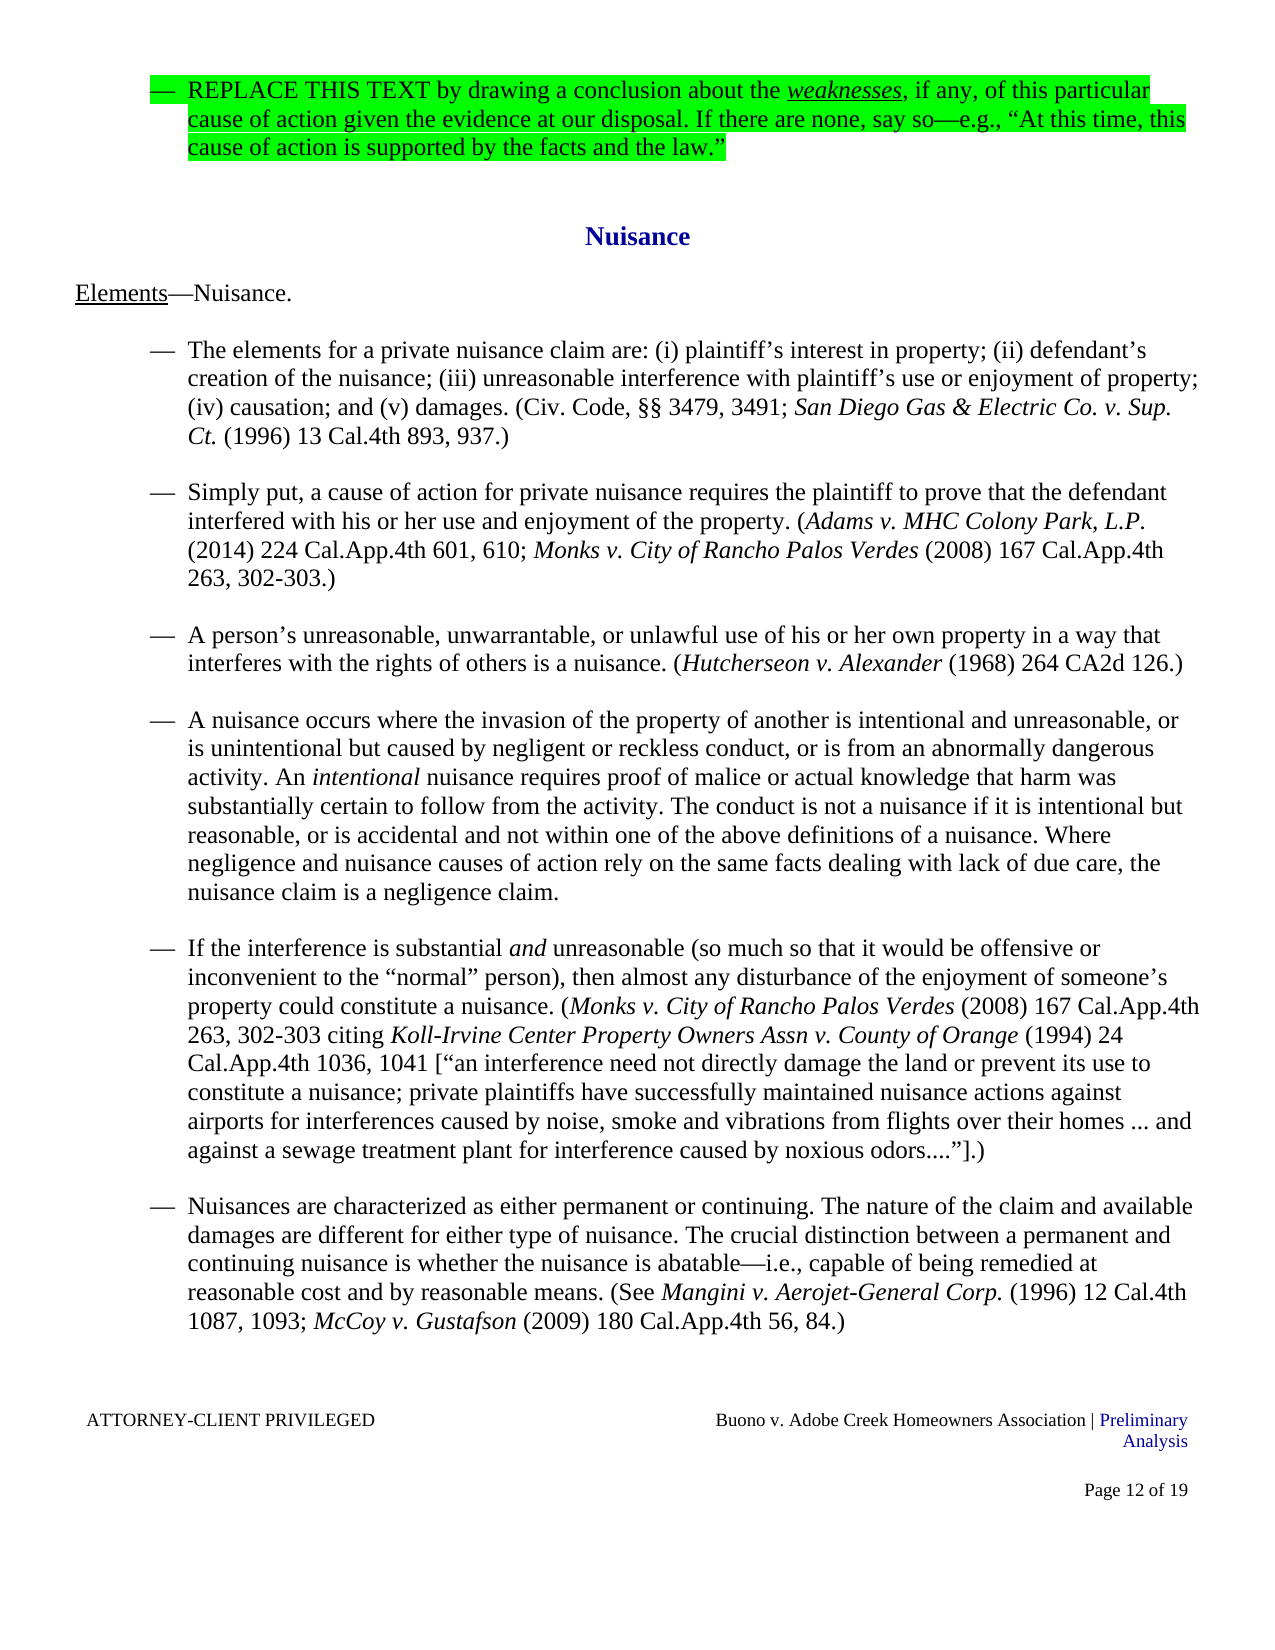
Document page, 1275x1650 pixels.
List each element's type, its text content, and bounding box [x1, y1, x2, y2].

text — REPLACE THIS TEXT by drawing a conclusion about the weaknesses, if any, of this particular cause of action given the evidence at our disposal. If there are none, say so—e.g., “At this time, this cause of action is supported by the facts and the law.” [150, 75, 1200, 161]
text — Nuisances are characterized as either permanent or continuing. The nature of the claim and available damages are different for either type of nuisance. The crucial distinction between a permanent and continuing nuisance is whether the nuisance is abatable—i.e., capable of being remedied at reasonable cost and by reasonable means. (See Mangini v. Aerojet-General Corp. (1996) 12 Cal.4th 1087, 1093; McCoy v. Gustafson (2009) 180 Cal.App.4th 56, 84.) [150, 1191, 1200, 1335]
text — The elements for a private nuisance claim are: (i) plaintiff’s interest in property; (ii) defendant’s creation of the nuisance; (iii) unreasonable interference with plaintiff’s use or enjoyment of property; (iv) causation; and (v) damages. (Civ. Code, §§ 3479, 3491; San Diego Gas & Electric Co. v. Sup. Ct. (1996) 13 Cal.4th 893, 937.) [150, 335, 1200, 450]
text Elements—Nuisance. [75, 278, 1200, 307]
text — Simply put, a cause of action for private nuisance requires the plaintiff to prove that the defendant interfered with his or her use and enjoyment of the property. (Adams v. MHC Colony Park, L.P. (2014) 224 Cal.App.4th 601, 610; Monks v. City of Rancho Palos Verdes (2008) 167 Cal.App.4th 263, 302-303.) [150, 477, 1200, 592]
subtitle Nuisance [75, 189, 1200, 251]
text — A nuisance occurs where the invasion of the property of another is intentional and unreasonable, or is unintentional but caused by negligent or reckless conduct, or is from an abnormally dangerous activity. An intentional nuisance requires proof of malice or actual knowledge that harm was substantially certain to follow from the activity. The conduct is not a nuisance if it is intentional but reasonable, or is accidental and not within one of the above definitions of a nuisance. Where negligence and nuisance causes of action rely on the same facts dealing with lack of due care, the nuisance claim is a negligence claim. [150, 705, 1200, 906]
text — If the interference is substantial and unreasonable (so much so that it would be offensive or inconvenient to the “normal” person), then almost any disturbance of the enjoyment of someone’s property could constitute a nuisance. (Monks v. City of Rancho Palos Verdes (2008) 167 Cal.App.4th 263, 302-303 citing Koll-Irvine Center Property Owners Assn v. County of Orange (1994) 24 Cal.App.4th 1036, 1041 [“an interference need not directly damage the land or prevent its use to constitute a nuisance; private plaintiffs have successfully maintained nuisance actions against airports for interferences caused by noise, smoke and vibrations from flights over their homes ... and against a sewage treatment plant for interference caused by noxious odors....”].) [150, 933, 1200, 1163]
text — A person’s unreasonable, unwarrantable, or unlawful use of his or her own property in a way that interferes with the rights of others is a nuisance. (Hutcherseon v. Alexander (1968) 264 CA2d 126.) [150, 620, 1200, 677]
